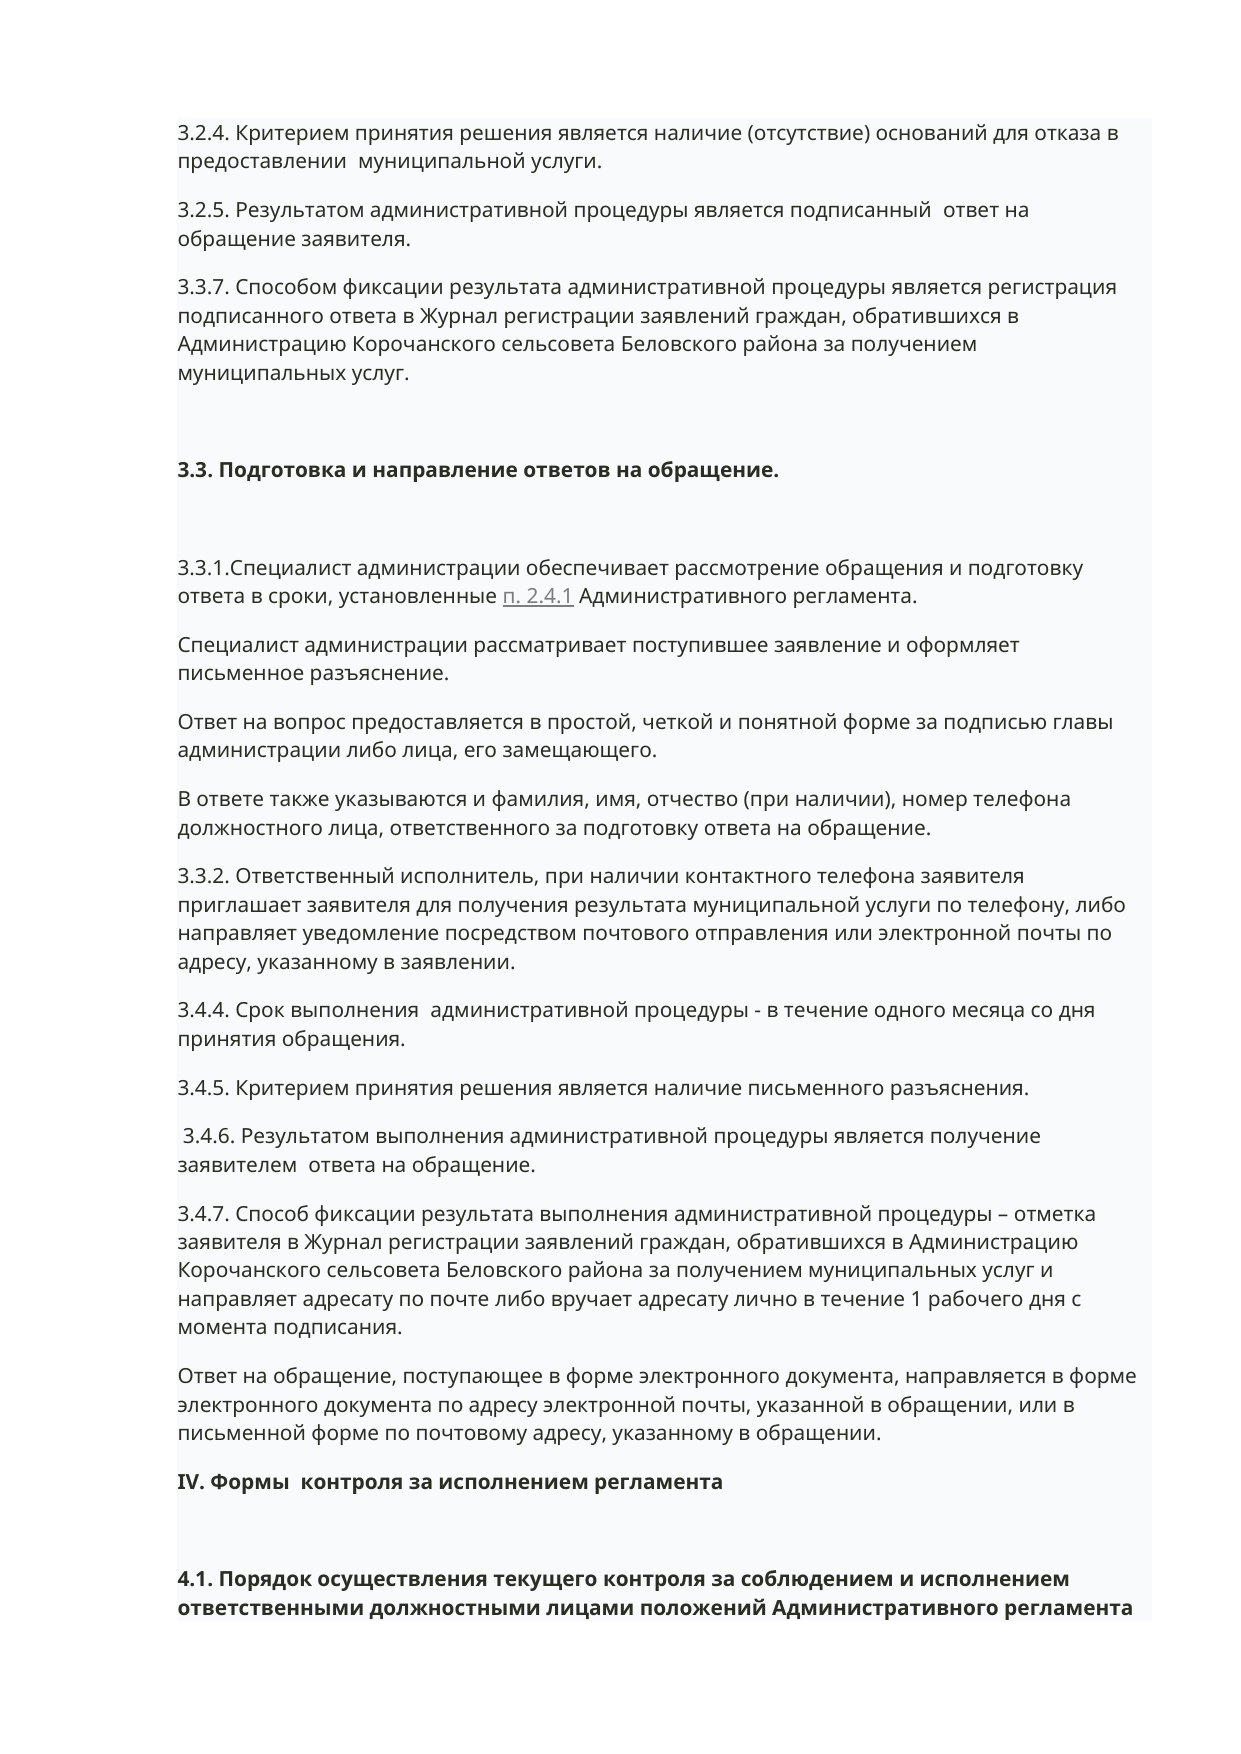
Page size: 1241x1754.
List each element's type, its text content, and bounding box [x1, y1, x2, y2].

text Специалист администрации рассматривает поступившее заявление и оформляет письменное разъяснение. [177, 630, 1152, 687]
text 3.3.2. Ответственный исполнитель, при наличии контактного телефона заявителя приглашает заявителя для получения результата муниципальной услуги по телефону, либо направляет уведомление посредством почтового отправления или электронной почты по адресу, указанному в заявлении. [177, 862, 1152, 975]
text 3.4.6. Результатом выполнения административной процедуры является получение заявителем ответа на обращение. [177, 1122, 1152, 1178]
text 3.2.4. Критерием принятия решения является наличие (отсутствие) оснований для отказа в предоставлении муниципальной услуги. [177, 118, 1152, 175]
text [177, 1564, 1152, 1621]
text 3.3.7. Способом фиксации результата административной процедуры является регистрация подписанного ответа в Журнал регистрации заявлений граждан, обратившихся в Администрацию Корочанского сельсовета Беловского района за получением муниципальных услуг. [177, 272, 1152, 386]
text Ответ на вопрос предоставляется в простой, четкой и понятной форме за подписью главы администрации либо лица, его замещающего. [177, 707, 1152, 764]
text 3.4.5. Критерием принятия решения является наличие письменного разъяснения. [177, 1073, 1152, 1101]
text 3.4.4. Срок выполнения административной процедуры - в течение одного месяца со дня принятия обращения. [177, 996, 1152, 1052]
text Ответ на обращение, поступающее в форме электронного документа, направляется в форме электронного документа по адресу электронной почты, указанной в обращении, или в письменной форме по почтовому адресу, указанному в обращении. [177, 1361, 1152, 1447]
text 3.2.5. Результатом административной процедуры является подписанный ответ на обращение заявителя. [177, 195, 1152, 252]
text 3.4.7. Способ фиксации результата выполнения административной процедуры – отметка заявителя в Журнал регистрации заявлений граждан, обратившихся в Администрацию Корочанского сельсовета Беловского района за получением муниципальных услуг и направляет адресату по почте либо вручает адресату лично в течение 1 рабочего дня с момента подписания. [177, 1199, 1152, 1341]
text 3.3. Подготовка и направление ответов на обращение. [177, 455, 1152, 484]
text В ответе также указываются и фамилия, имя, отчество (при наличии), номер телефона должностного лица, ответственного за подготовку ответа на обращение. [177, 784, 1152, 841]
text IV. Формы контроля за исполнением регламента [177, 1467, 1152, 1495]
text 3.3.1.Специалист администрации обеспечивает рассмотрение обращения и подготовку ответа в сроки, установленные п. 2.4.1 Административного регламента. [177, 553, 1152, 610]
